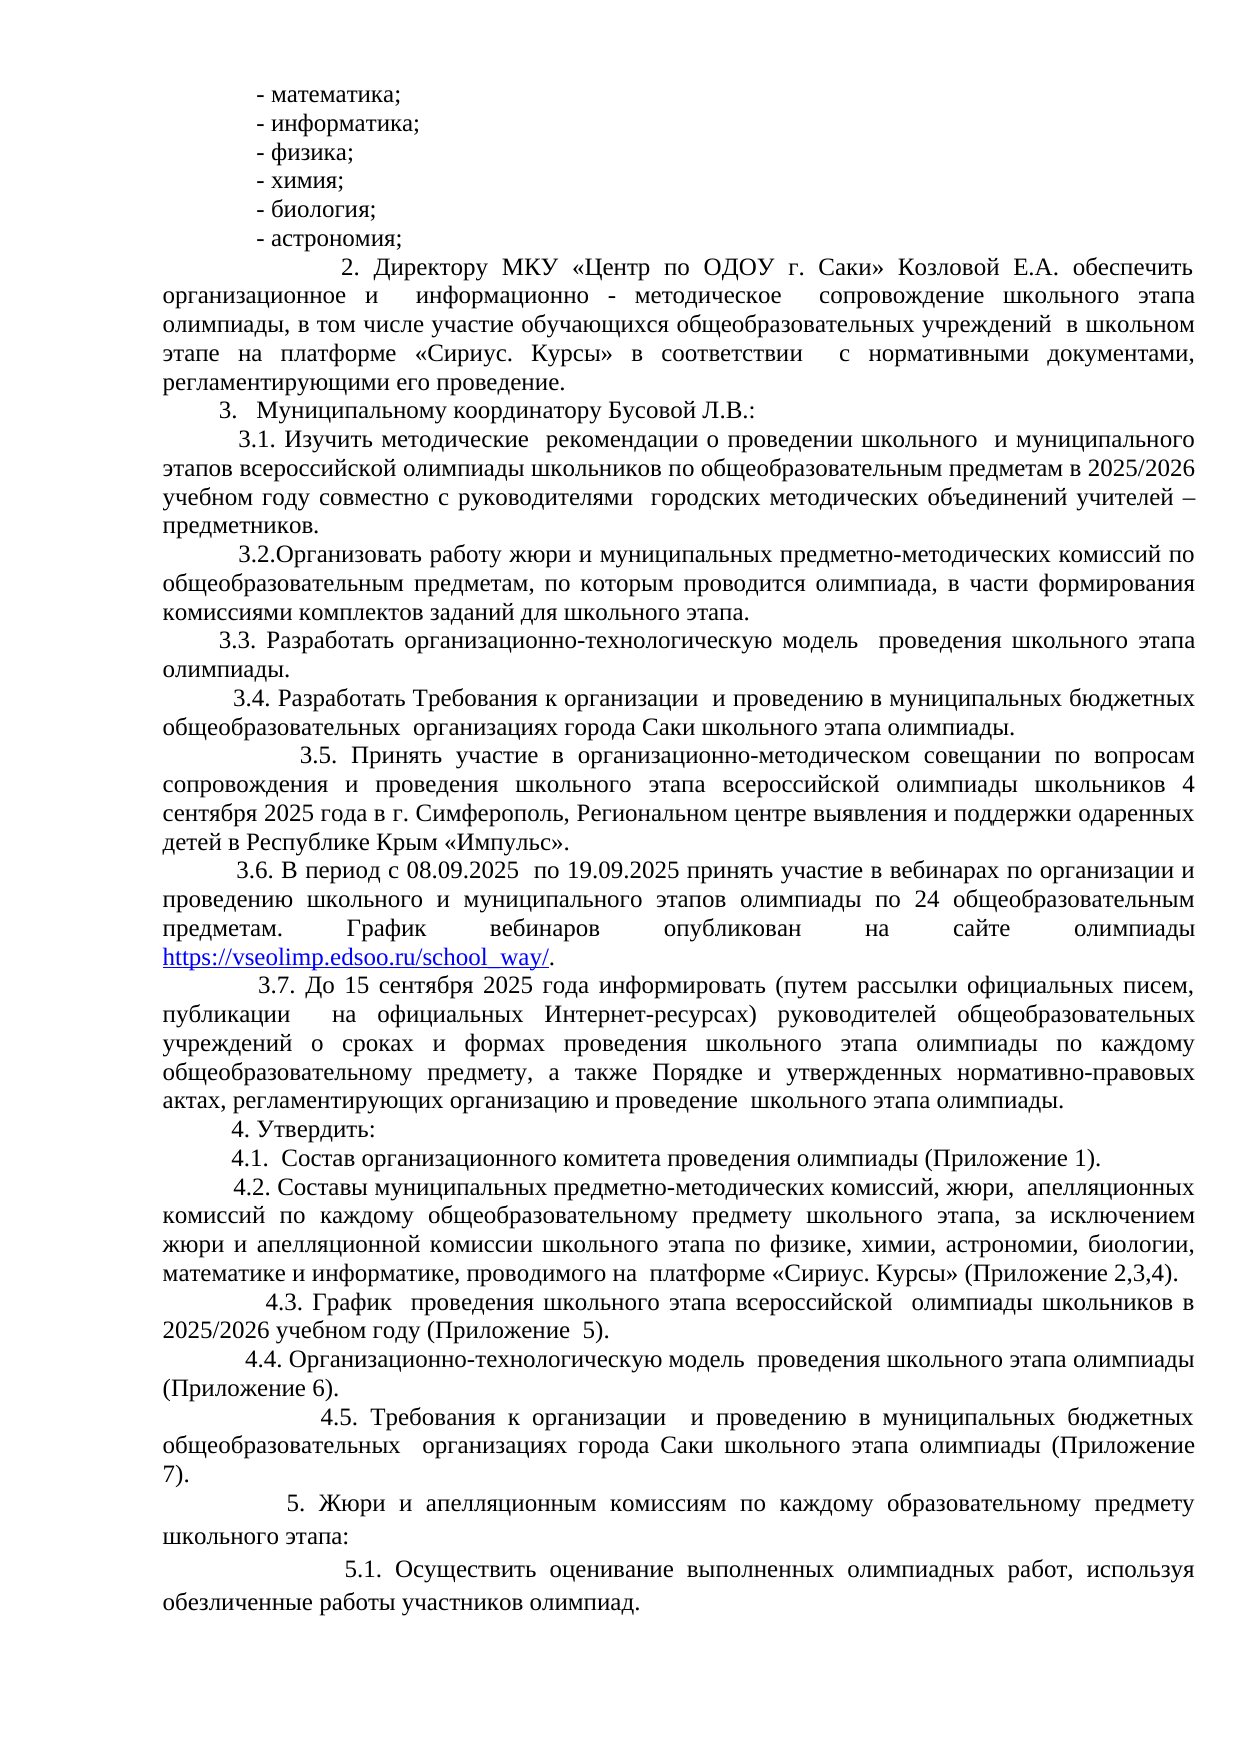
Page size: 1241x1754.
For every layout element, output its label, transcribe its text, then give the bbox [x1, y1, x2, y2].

text - астрономия; [162, 223, 1196, 252]
text 4. Утвердить: [162, 1114, 1196, 1143]
text 3.2.Организовать работу жюри и муниципальных предметно-методических комиссий по общеобразовательным предметам, по которым проводится олимпиада, в части формирования комиссиями комплектов заданий для школьного этапа. [162, 539, 1196, 626]
text 2. Директору МКУ «Центр по ОДОУ г. Саки» Козловой Е.А. обеспечить организационное и информационно - методическое сопровождение школьного этапа олимпиады, в том числе участие обучающихся общеобразовательных учреждений в школьном этапе на платформе «Сириус. Курсы» в соответствии с нормативными документами, регламентирующими его проведение. [162, 252, 1196, 396]
text 5. Жюри и апелляционным комиссиям по каждому образовательному предмету школьного этапа: [162, 1488, 1196, 1550]
text - физика; [162, 137, 1196, 166]
text 3.5. Принять участие в организационно-методическом совещании по вопросам сопровождения и проведения школьного этапа всероссийской олимпиады школьников 4 сентября 2025 года в г. Симферополь, Региональном центре выявления и поддержки одаренных детей в Республике Крым «Импульс». [162, 741, 1196, 856]
text 3.7. До 15 сентября 2025 года информировать (путем рассылки официальных писем, публикации на официальных Интернет-ресурсах) руководителей общеобразовательных учреждений о сроках и формах проведения школьного этапа олимпиады по каждому общеобразовательному предмету, а также Порядке и утвержденных нормативно-правовых актах, регламентирующих организацию и проведение школьного этапа олимпиады. [162, 971, 1196, 1114]
text 5.1. Осуществить оценивание выполненных олимпиадных работ, используя обезличенные работы участников олимпиад. [162, 1554, 1196, 1616]
text 3.6. В период с 08.09.2025 по 19.09.2025 принять участие в вебинарах по организации и проведению школьного и муниципального этапов олимпиады по 24 общеобразовательным предметам. График вебинаров опубликован на сайте олимпиады https://vseolimp.edsoo.ru/school_way/. [162, 856, 1196, 971]
text 3.4. Разработать Требования к организации и проведению в муниципальных бюджетных общеобразовательных организациях города Саки школьного этапа олимпиады. [162, 683, 1196, 741]
list Муниципальному координатору Бусовой Л.В.: [219, 396, 1196, 424]
text 3.3. Разработать организационно-технологическую модель проведения школьного этапа олимпиады. [162, 626, 1196, 683]
text - биология; [162, 194, 1196, 223]
text - информатика; [162, 108, 1196, 137]
text 4.1. Состав организационного комитета проведения олимпиады (Приложение 1). [162, 1143, 1196, 1172]
text - химия; [162, 166, 1196, 194]
text 4.5. Требования к организации и проведению в муниципальных бюджетных общеобразовательных организациях города Саки школьного этапа олимпиады (Приложение 7). [162, 1402, 1196, 1488]
text 4.3. График проведения школьного этапа всероссийской олимпиады школьников в 2025/2026 учебном году (Приложение 5). [162, 1287, 1196, 1344]
text - математика; [162, 79, 1196, 108]
text 4.4. Организационно-технологическую модель проведения школьного этапа олимпиады (Приложение 6). [162, 1344, 1196, 1402]
text 3.1. Изучить методические рекомендации о проведении школьного и муниципального этапов всероссийской олимпиады школьников по общеобразовательным предметам в 2025/2026 учебном году совместно с руководителями городских методических объединений учителей – предметников. [162, 424, 1196, 539]
text 4.2. Составы муниципальных предметно-методических комиссий, жюри, апелляционных комиссий по каждому общеобразовательному предмету школьного этапа, за исключением жюри и апелляционной комиссии школьного этапа по физике, химии, астрономии, биологии, математике и информатике, проводимого на платформе «Сириус. Курсы» (Приложение 2,3,4). [162, 1172, 1196, 1287]
